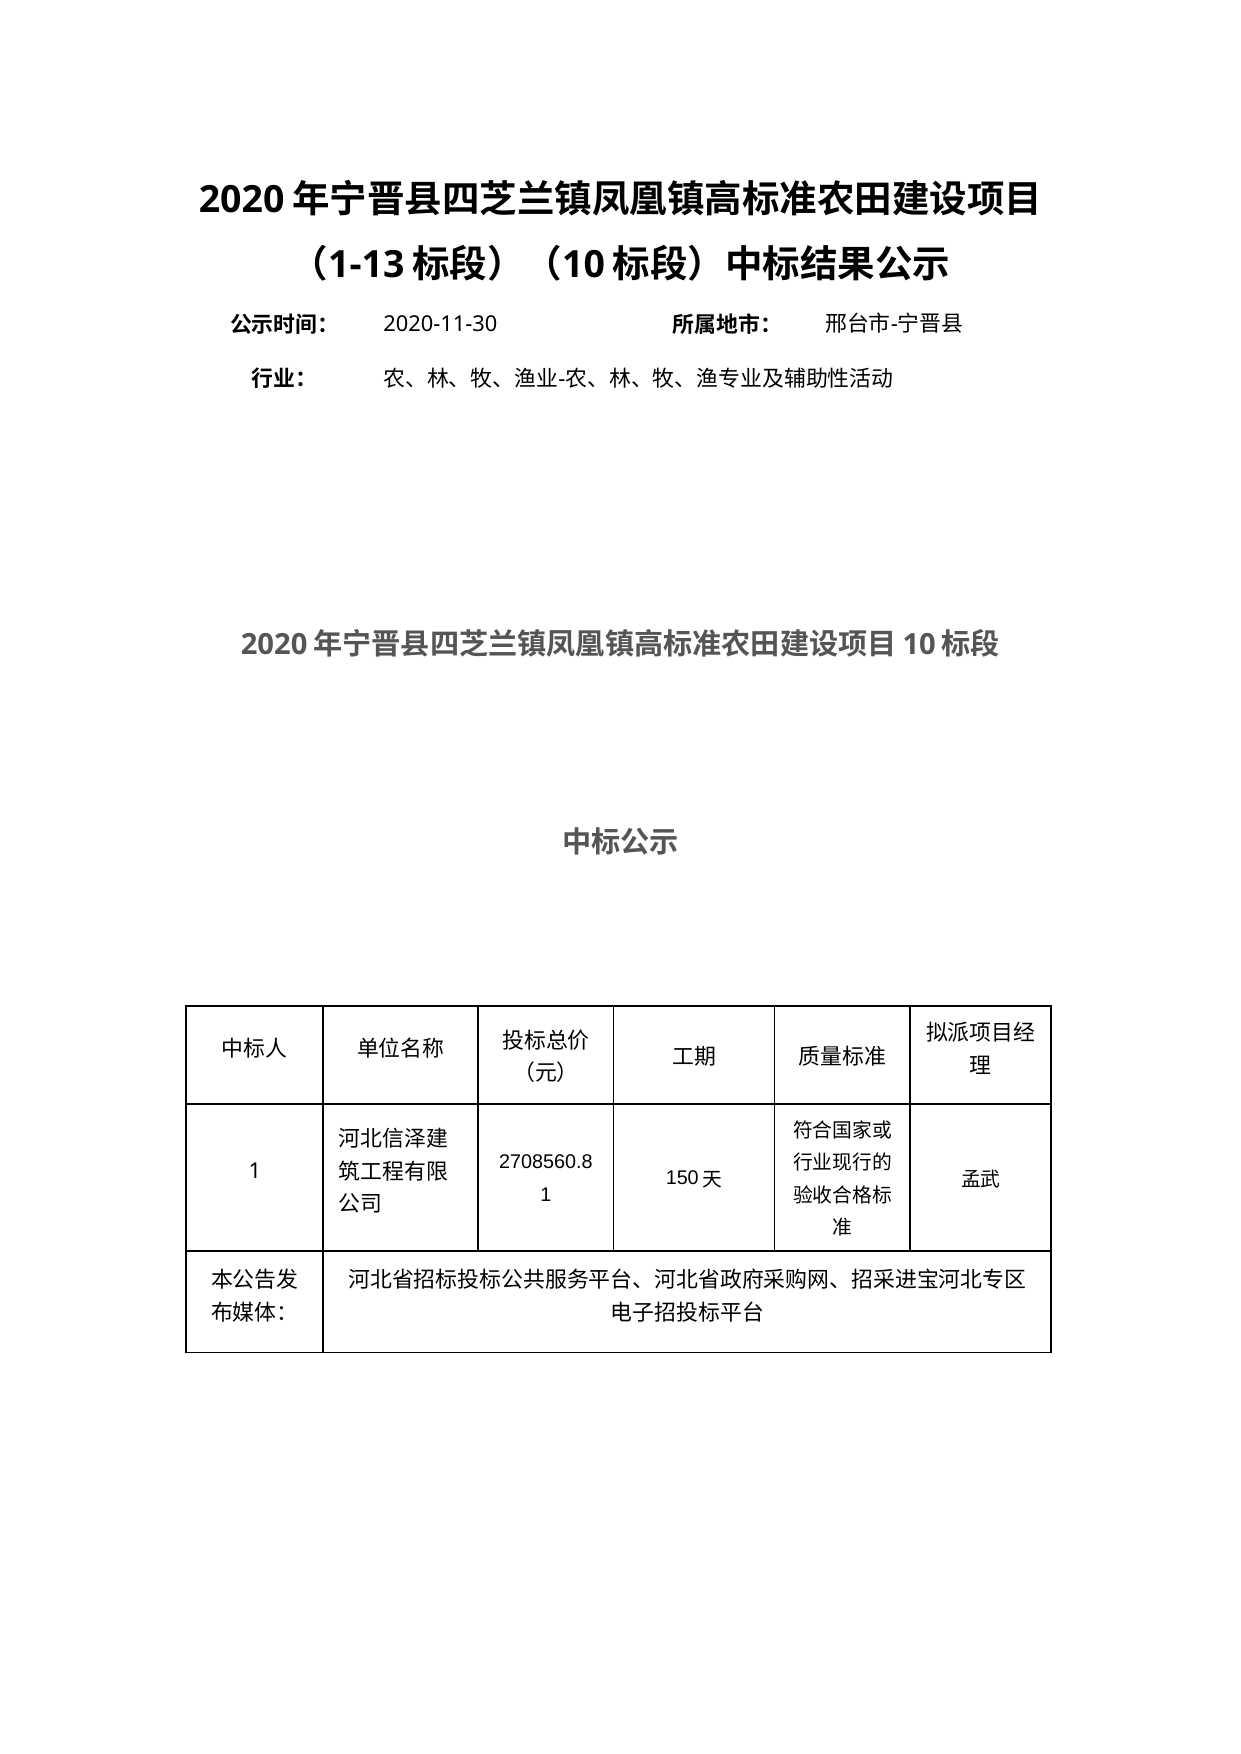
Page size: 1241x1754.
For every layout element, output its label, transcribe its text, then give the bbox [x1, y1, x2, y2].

table_header 中标人 [187, 1007, 322, 1103]
table_cell 1 [187, 1105, 322, 1250]
table_cell 本公告发布媒体： [187, 1252, 322, 1352]
table_cell 2020-11-30 [381, 295, 631, 350]
text 2020年宁晋县四芝兰镇凤凰镇高标准农田建设项目10标段 [187, 609, 1053, 674]
table_cell 150天 [614, 1105, 774, 1250]
table_cell 符合国家或行业现行的验收合格标准 [775, 1105, 909, 1250]
table_header 质量标准 [775, 1007, 909, 1103]
table_header 工期 [614, 1007, 774, 1103]
table_cell 行业： [188, 350, 381, 404]
table_header 2020年宁晋县四芝兰镇凤凰镇高标准农田建设项目（1-13标段）（10标段）中标结果公示 [188, 162, 1053, 295]
table_cell 农、林、牧、渔业-农、林、牧、渔专业及辅助性活动 [381, 350, 1053, 404]
text 中标公示 [187, 807, 1053, 872]
table_cell 邢台市-宁晋县 [823, 295, 1053, 350]
table_cell 河北省招标投标公共服务平台、河北省政府采购网、招采进宝河北专区电子招投标平台 [324, 1252, 1050, 1352]
table_header 拟派项目经理 [911, 1007, 1050, 1103]
table_cell 孟武 [911, 1105, 1050, 1250]
table_cell 2708560.81 [479, 1105, 613, 1250]
table_cell 河北信泽建筑工程有限公司 [324, 1105, 477, 1250]
table_cell 公示时间： [188, 295, 381, 350]
table_cell 所属地市： [631, 295, 823, 350]
table_header 投标总价（元） [479, 1007, 613, 1103]
table_header 单位名称 [324, 1007, 477, 1103]
